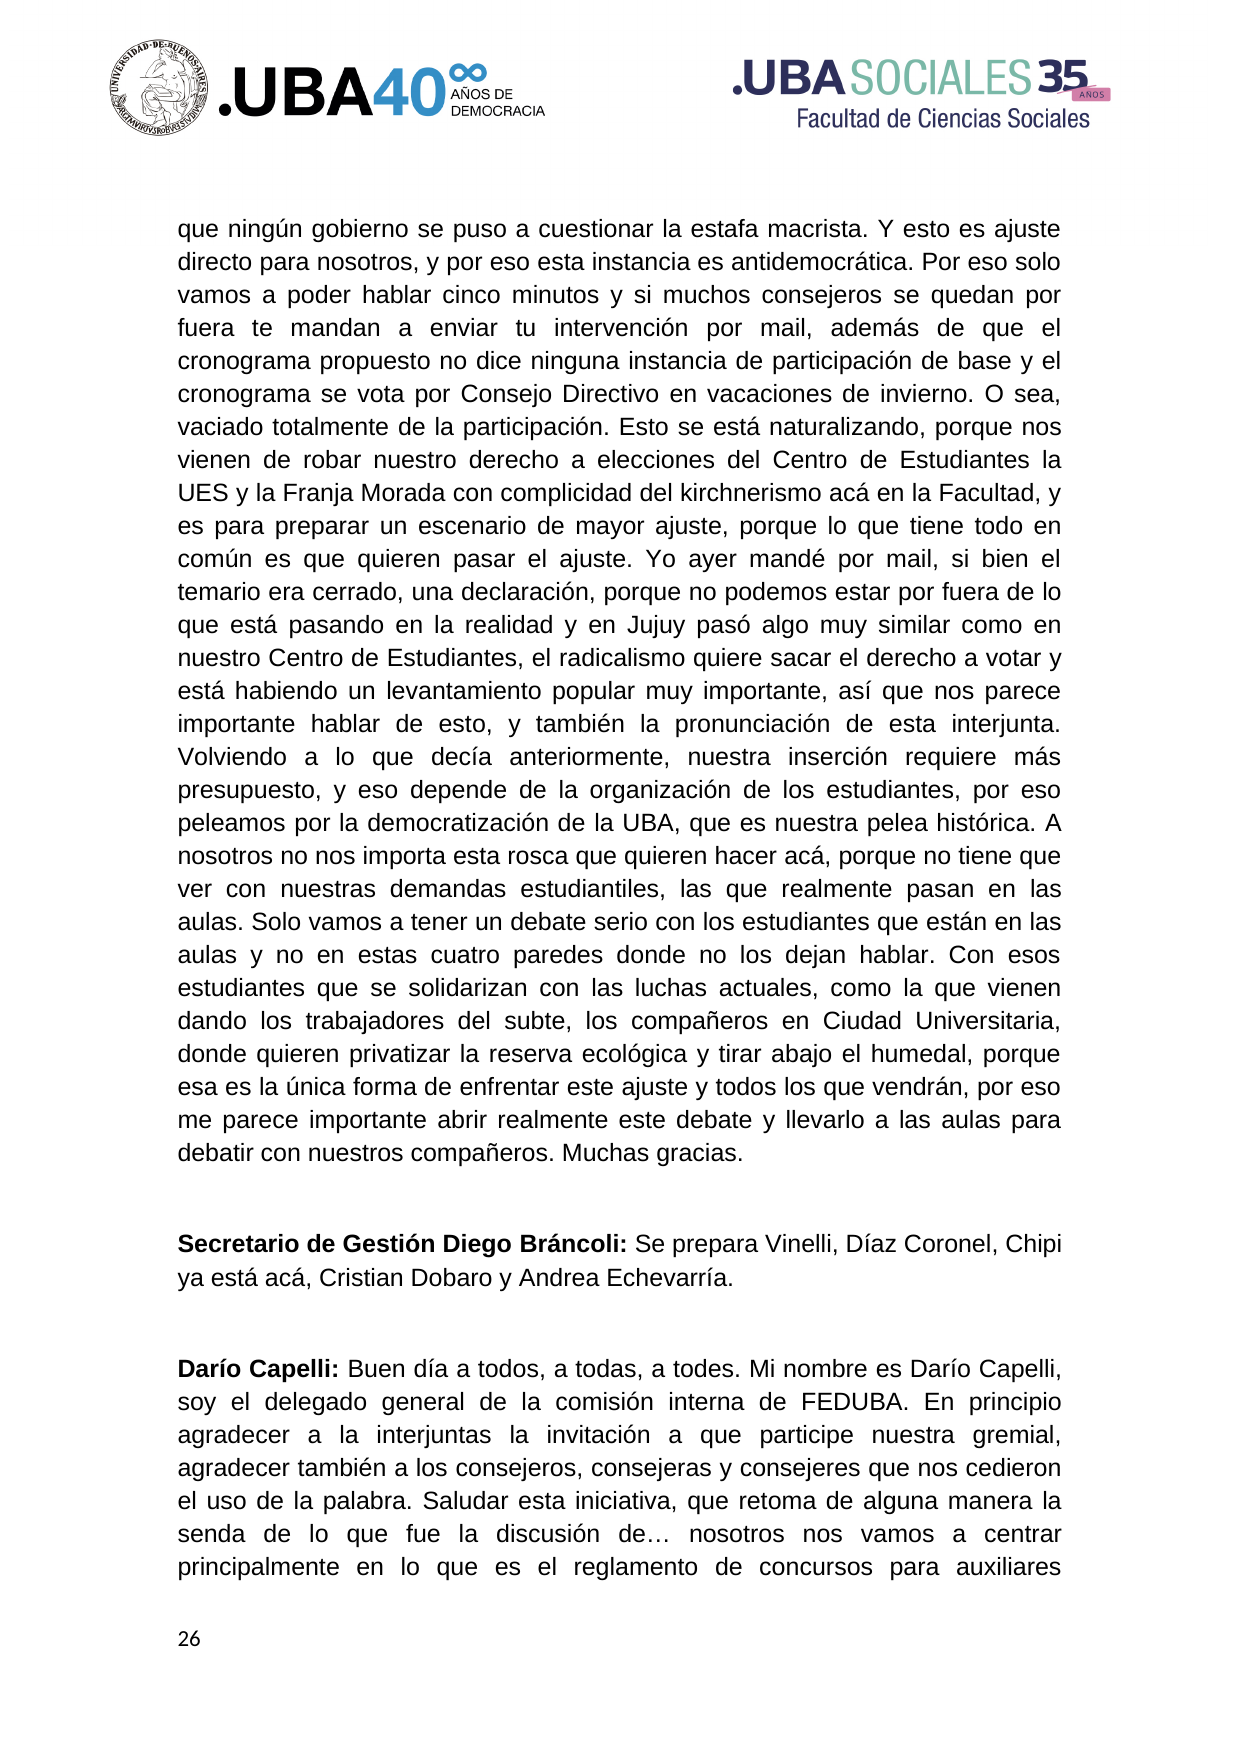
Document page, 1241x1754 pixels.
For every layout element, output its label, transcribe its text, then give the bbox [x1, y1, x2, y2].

text Secretario de Gestión Diego Bráncoli: Se prepara Vinelli, Díaz Coronel, Chipi ya está acá, Cristian Dobaro y Andrea Echevarría. [177, 1229, 1063, 1291]
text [177, 214, 1063, 1167]
picture [9, 0, 1208, 246]
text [177, 1353, 1063, 1580]
